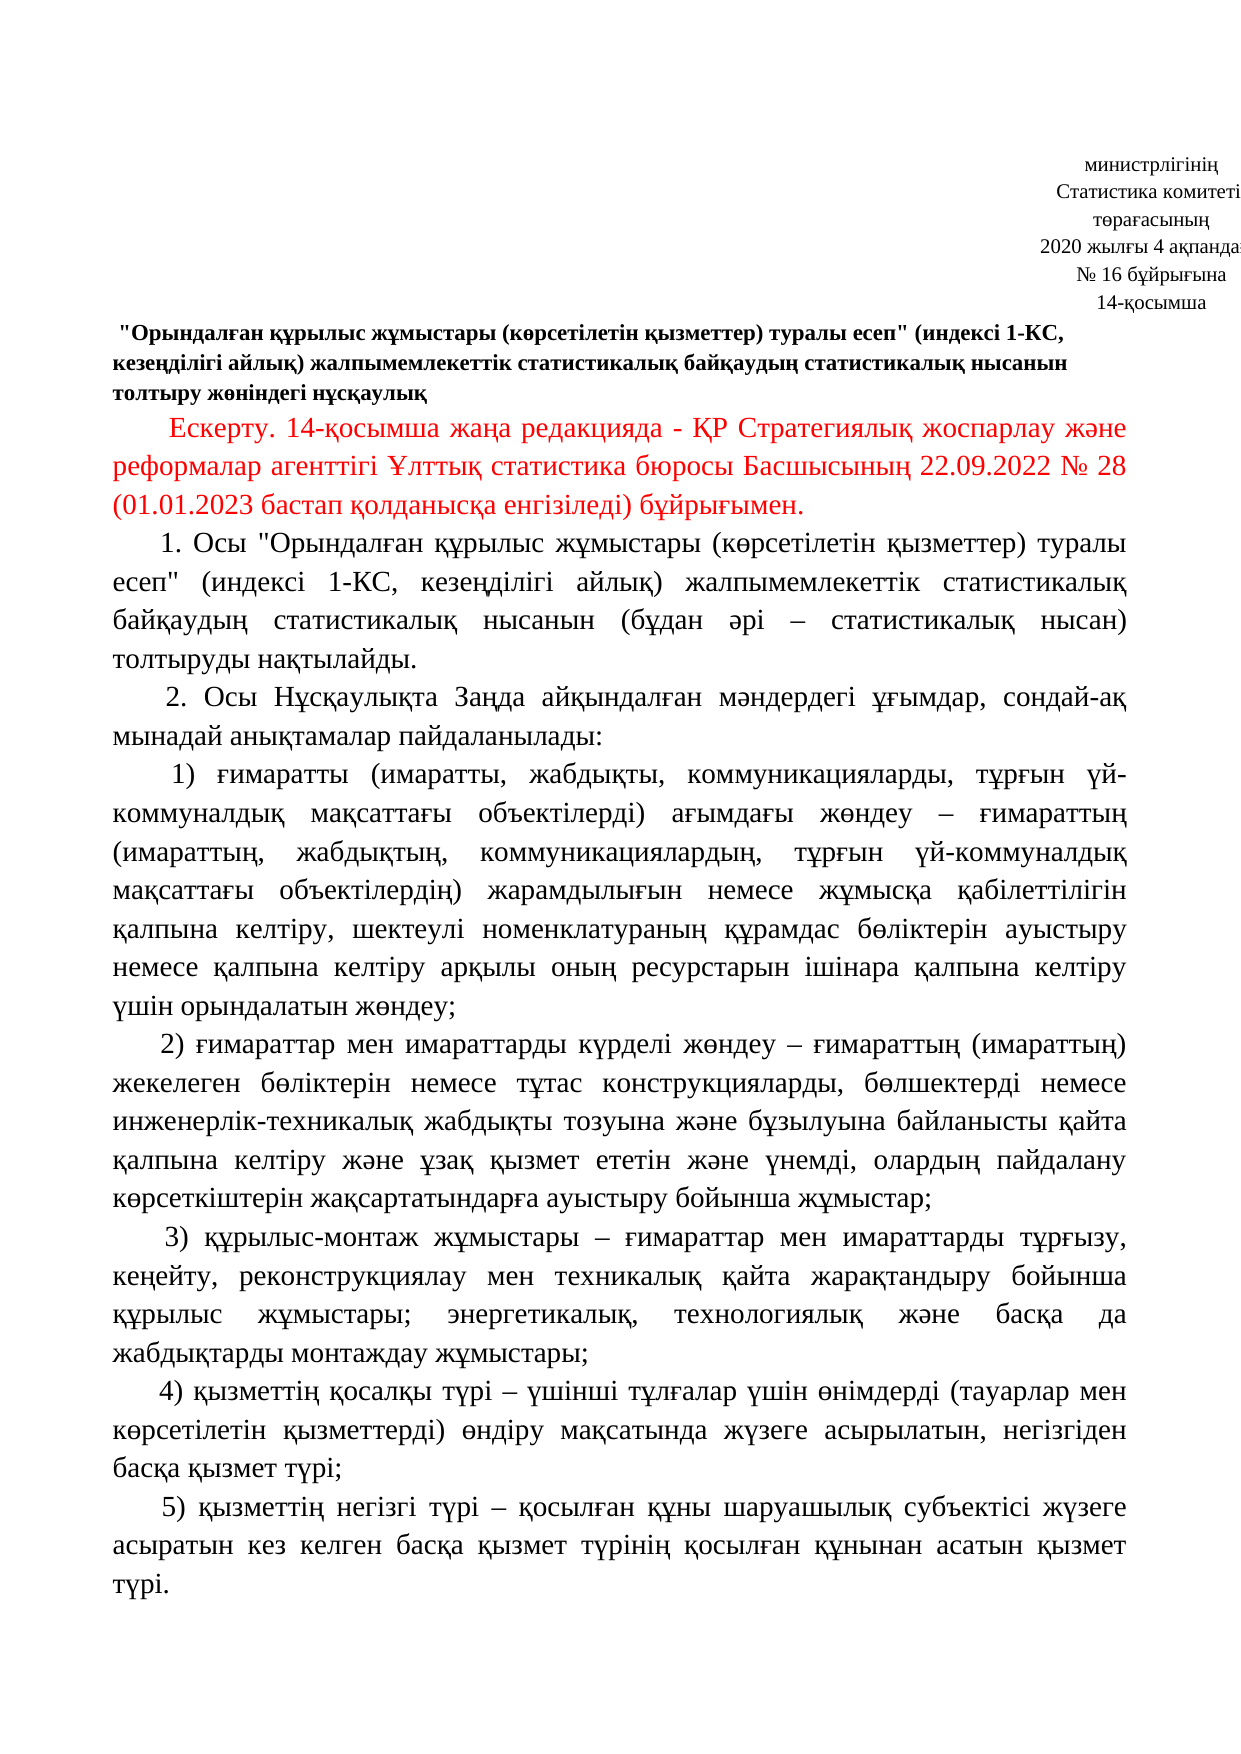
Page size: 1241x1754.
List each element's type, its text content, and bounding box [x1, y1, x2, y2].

text Ескерту. 14-қосымша жаңа редакцияда - ҚР Стратегиялық жоспарлау және реформалар агенттігі Ұлттық статистика бюросы Басшысының 22.09.2022 № 28 (01.01.2023 бастап қолданысқа енгізіледі) бұйрығымен. [112, 410, 1128, 520]
text "Орындалған құрылыс жұмыстары (көрсетілетін қызметтер) туралы есеп" (индексі 1-КС, кезеңділігі айлық) жалпымемлекеттік статистикалық байқаудың статистикалық нысанын толтыру жөніндегі нұсқаулық [112, 319, 1128, 406]
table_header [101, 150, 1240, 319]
text 5) қызметтің негізгі түрі – қосылған құны шаруашылық субъектісі жүзеге асыратын кез келген басқа қызмет түрінің қосылған құнынан асатын қызмет түрі. [112, 1489, 1128, 1599]
text 1. Осы "Орындалған құрылыс жұмыстары (көрсетілетін қызметтер) туралы есеп" (индексі 1-КС, кезеңділігі айлық) жалпымемлекеттік статистикалық байқаудың статистикалық нысанын (бұдан әрі – статистикалық нысан) толтыруды нақтылайды. [112, 525, 1128, 674]
text 3) құрылыс-монтаж жұмыстары – ғимараттар мен имараттарды тұрғызу, кеңейту, реконструкциялау мен техникалық қайта жарақтандыру бойынша құрылыс жұмыстары; энергетикалық, технологиялық және басқа да жабдықтарды монтаждау жұмыстары; [112, 1219, 1128, 1368]
text 2. Осы Нұсқаулықта Заңда айқындалған мәндердегі ұғымдар, сондай-ақ мынадай анықтамалар пайдаланылады: [112, 679, 1128, 752]
text 4) қызметтің қосалқы түрі – үшінші тұлғалар үшін өнімдерді (тауарлар мен көрсетілетін қызметтерді) өндіру мақсатында жүзеге асырылатын, негізгіден басқа қызмет түрі; [112, 1373, 1128, 1484]
text 1) ғимаратты (имаратты, жабдықты, коммуникацияларды, тұрғын үй-коммуналдық мақсаттағы объектілерді) ағымдағы жөндеу – ғимараттың (имараттың, жабдықтың, коммуникациялардың, тұрғын үй-коммуналдық мақсаттағы объектілердің) жарамдылығын немесе жұмысқа қабілеттілігін қалпына келтіру, шектеулі номенклатураның құрамдас бөліктерін ауыстыру немесе қалпына келтіру арқылы оның ресурстарын ішінара қалпына келтіру үшін орындалатын жөндеу; [112, 757, 1128, 1021]
text 2) ғимараттар мен имараттарды күрделі жөндеу – ғимараттың (имараттың) жекелеген бөліктерін немесе тұтас конструкцияларды, бөлшектерді немесе инженерлік-техникалық жабдықты тозуына және бұзылуына байланысты қайта қалпына келтіру және ұзақ қызмет ететін және үнемді, олардың пайдалану көрсеткіштерін жақсартатындарға ауыстыру бойынша жұмыстар; [112, 1026, 1128, 1214]
